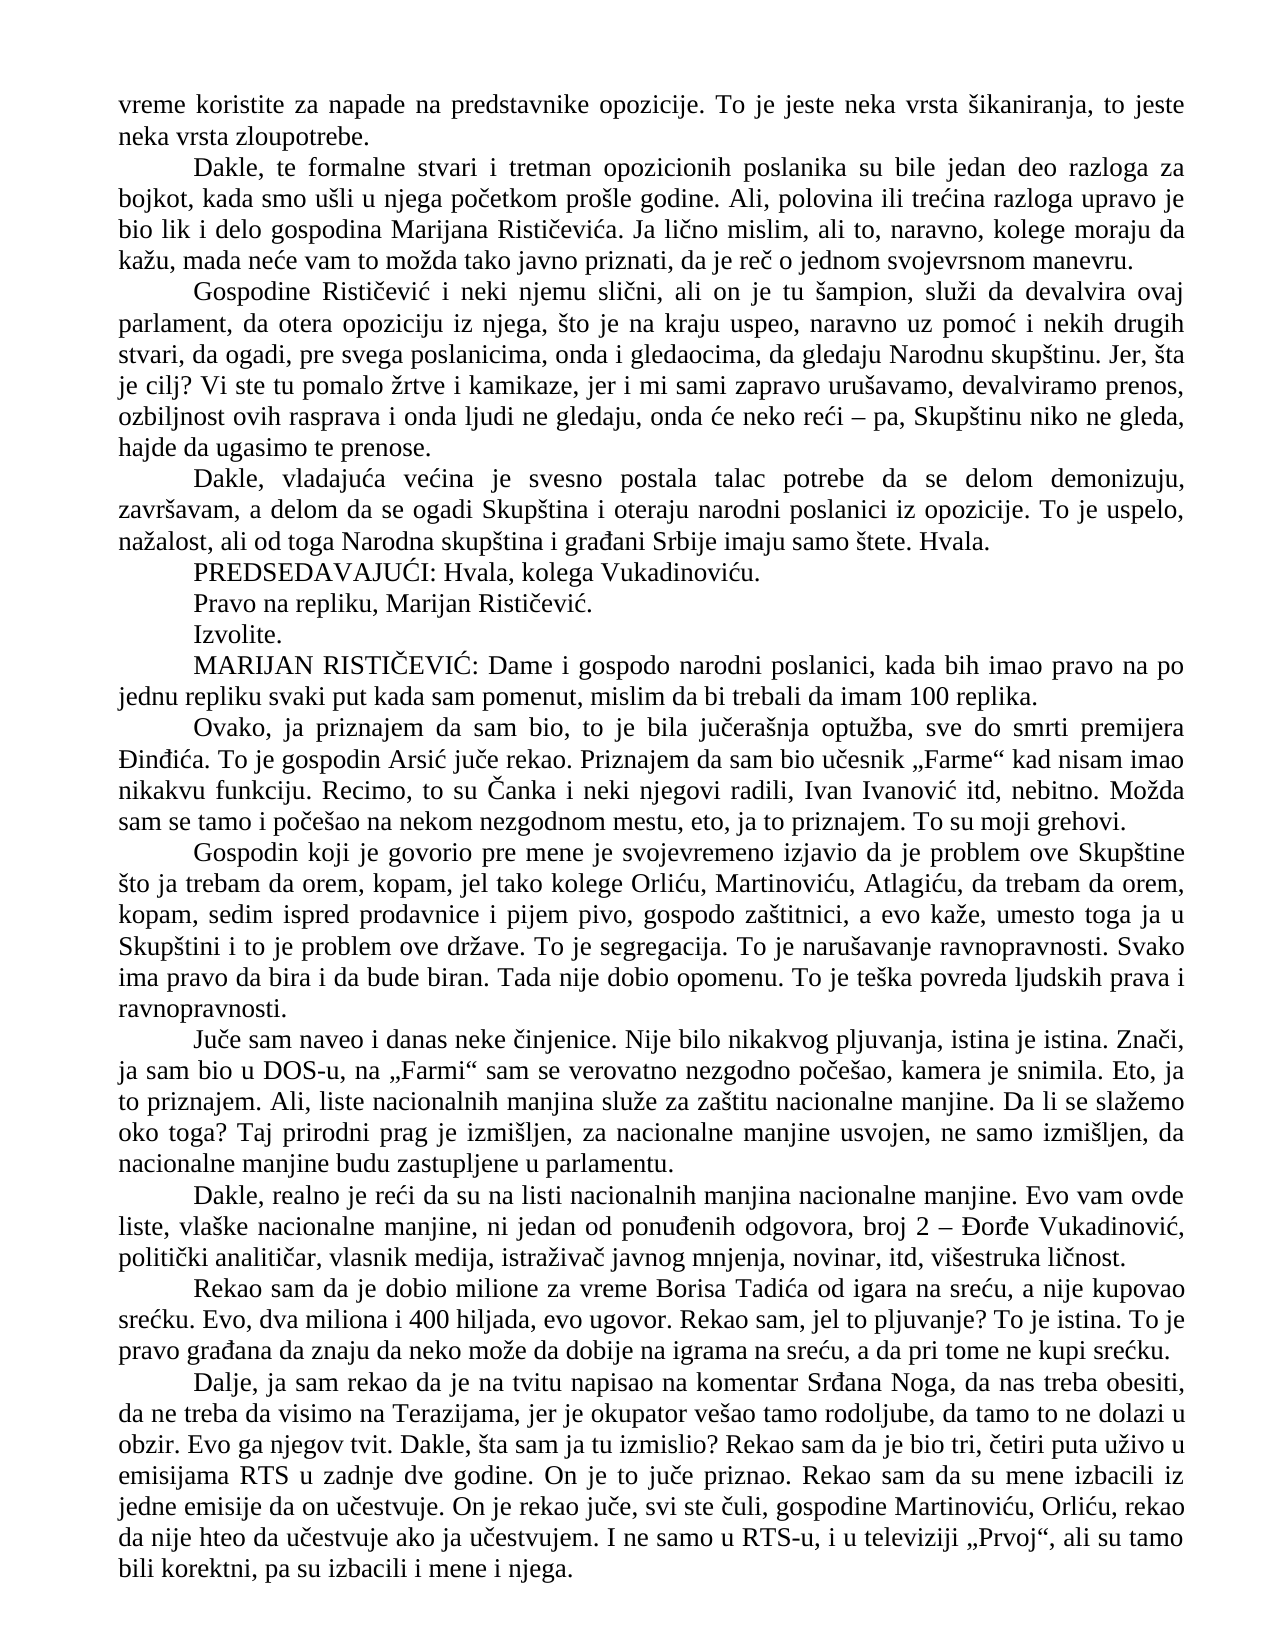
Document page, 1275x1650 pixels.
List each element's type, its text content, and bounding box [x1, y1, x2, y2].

text Gospodine Rističević i neki njemu slični, ali on je tu šampion, služi da devalvira ovaj parlament, da otera opoziciju iz njega, što je na kraju uspeo, naravno uz pomoć i nekih drugih stvari, da ogadi, pre svega poslanicima, onda i gledaocima, da gledaju Narodnu skupštinu. Jer, šta je cilj? Vi ste tu pomalo žrtve i kamikaze, jer i mi sami zapravo urušavamo, devalviramo prenos, ozbiljnost ovih rasprava i onda ljudi ne gledaju, onda će neko reći – pa, Skupštinu niko ne gleda, hajde da ugasimo te prenose. [118, 276, 1186, 462]
text PREDSEDAVAJUĆI: Hvala, kolega Vukadinoviću. [118, 556, 1186, 587]
text Juče sam naveo i danas neke činjenice. Nije bilo nikakvog pljuvanja, istina je istina. Znači, ja sam bio u DOS-u, na „Farmi“ sam se verovatno nezgodno počešao, kamera je snimila. Eto, ja to priznajem. Ali, liste nacionalnih manjina služe za zaštitu nacionalne manjine. Da li se slažemo oko toga? Taj prirodni prag je izmišljen, za nacionalne manjine usvojen, ne samo izmišljen, da nacionalne manjine budu zastupljene u parlamentu. [118, 1023, 1186, 1179]
text Dakle, vladajuća većina je svesno postala talac potrebe da se delom demonizuju, završavam, a delom da se ogadi Skupština i oteraju narodni poslanici iz opozicije. To je uspelo, nažalost, ali od toga Narodna skupština i građani Srbije imaju samo štete. Hvala. [118, 462, 1186, 556]
text MARIJAN RISTIČEVIĆ: Dame i gospodo narodni poslanici, kada bih imao pravo na po jednu repliku svaki put kada sam pomenut, mislim da bi trebali da imam 100 replika. [118, 649, 1186, 712]
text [118, 89, 1186, 151]
text Dakle, realno je reći da su na listi nacionalnih manjina nacionalne manjine. Evo vam ovde liste, vlaške nacionalne manjine, ni jedan od ponuđenih odgovora, broj 2 – Đorđe Vukadinović, politički analitičar, vlasnik medija, istraživač javnog mnjenja, novinar, itd, višestruka ličnost. [118, 1179, 1186, 1272]
text Ovako, ja priznajem da sam bio, to je bila jučerašnja optužba, sve do smrti premijera Đinđića. To je gospodin Arsić juče rekao. Priznajem da sam bio učesnik „Farme“ kad nisam imao nikakvu funkciju. Recimo, to su Čanka i neki njegovi radili, Ivan Ivanović itd, nebitno. Možda sam se tamo i počešao na nekom nezgodnom mestu, eto, ja to priznajem. To su moji grehovi. [118, 712, 1186, 836]
text Rekao sam da je dobio milione za vreme Borisa Tadića od igara na sreću, a nije kupovao srećku. Evo, dva miliona i 400 hiljada, evo ugovor. Rekao sam, jel to pljuvanje? To je istina. To je pravo građana da znaju da neko može da dobije na igrama na sreću, a da pri tome ne kupi srećku. [118, 1272, 1186, 1366]
text Dalje, ja sam rekao da je na tvitu napisao na komentar Srđana Noga, da nas treba obesiti, da ne treba da visimo na Terazijama, jer je okupator vešao tamo rodoljube, da tamo to ne dolazi u obzir. Evo ga njegov tvit. Dakle, šta sam ja tu izmislio? Rekao sam da je bio tri, četiri puta uživo u emisijama RTS u zadnje dve godine. On je to juče priznao. Rekao sam da su mene izbacili iz jedne emisije da on učestvuje. On je rekao juče, svi ste čuli, gospodine Martinoviću, Orliću, rekao da nije hteo da učestvuje ako ja učestvujem. I ne samo u RTS-u, i u televiziji „Prvoj“, ali su tamo bili korektni, pa su izbacili i mene i njega. [118, 1366, 1186, 1584]
text Gospodin koji je govorio pre mene je svojevremeno izjavio da je problem ove Skupštine što ja trebam da orem, kopam, jel tako kolege Orliću, Martinoviću, Atlagiću, da trebam da orem, kopam, sedim ispred prodavnice i pijem pivo, gospodo zaštitnici, a evo kaže, umesto toga ja u Skupštini i to je problem ove države. To je segregacija. To je narušavanje ravnopravnosti. Svako ima pravo da bira i da bude biran. Tada nije dobio opomenu. To je teška povreda ljudskih prava i ravnopravnosti. [118, 836, 1186, 1023]
text Pravo na repliku, Marijan Rističević. [118, 587, 1186, 618]
text Izvolite. [118, 618, 1186, 649]
text Dakle, te formalne stvari i tretman opozicionih poslanika su bile jedan deo razloga za bojkot, kada smo ušli u njega početkom prošle godine. Ali, polovina ili trećina razloga upravo je bio lik i delo gospodina Marijana Rističevića. Ja lično mislim, ali to, naravno, kolege moraju da kažu, mada neće vam to možda tako javno priznati, da je reč o jednom svojevrsnom manevru. [118, 151, 1186, 276]
